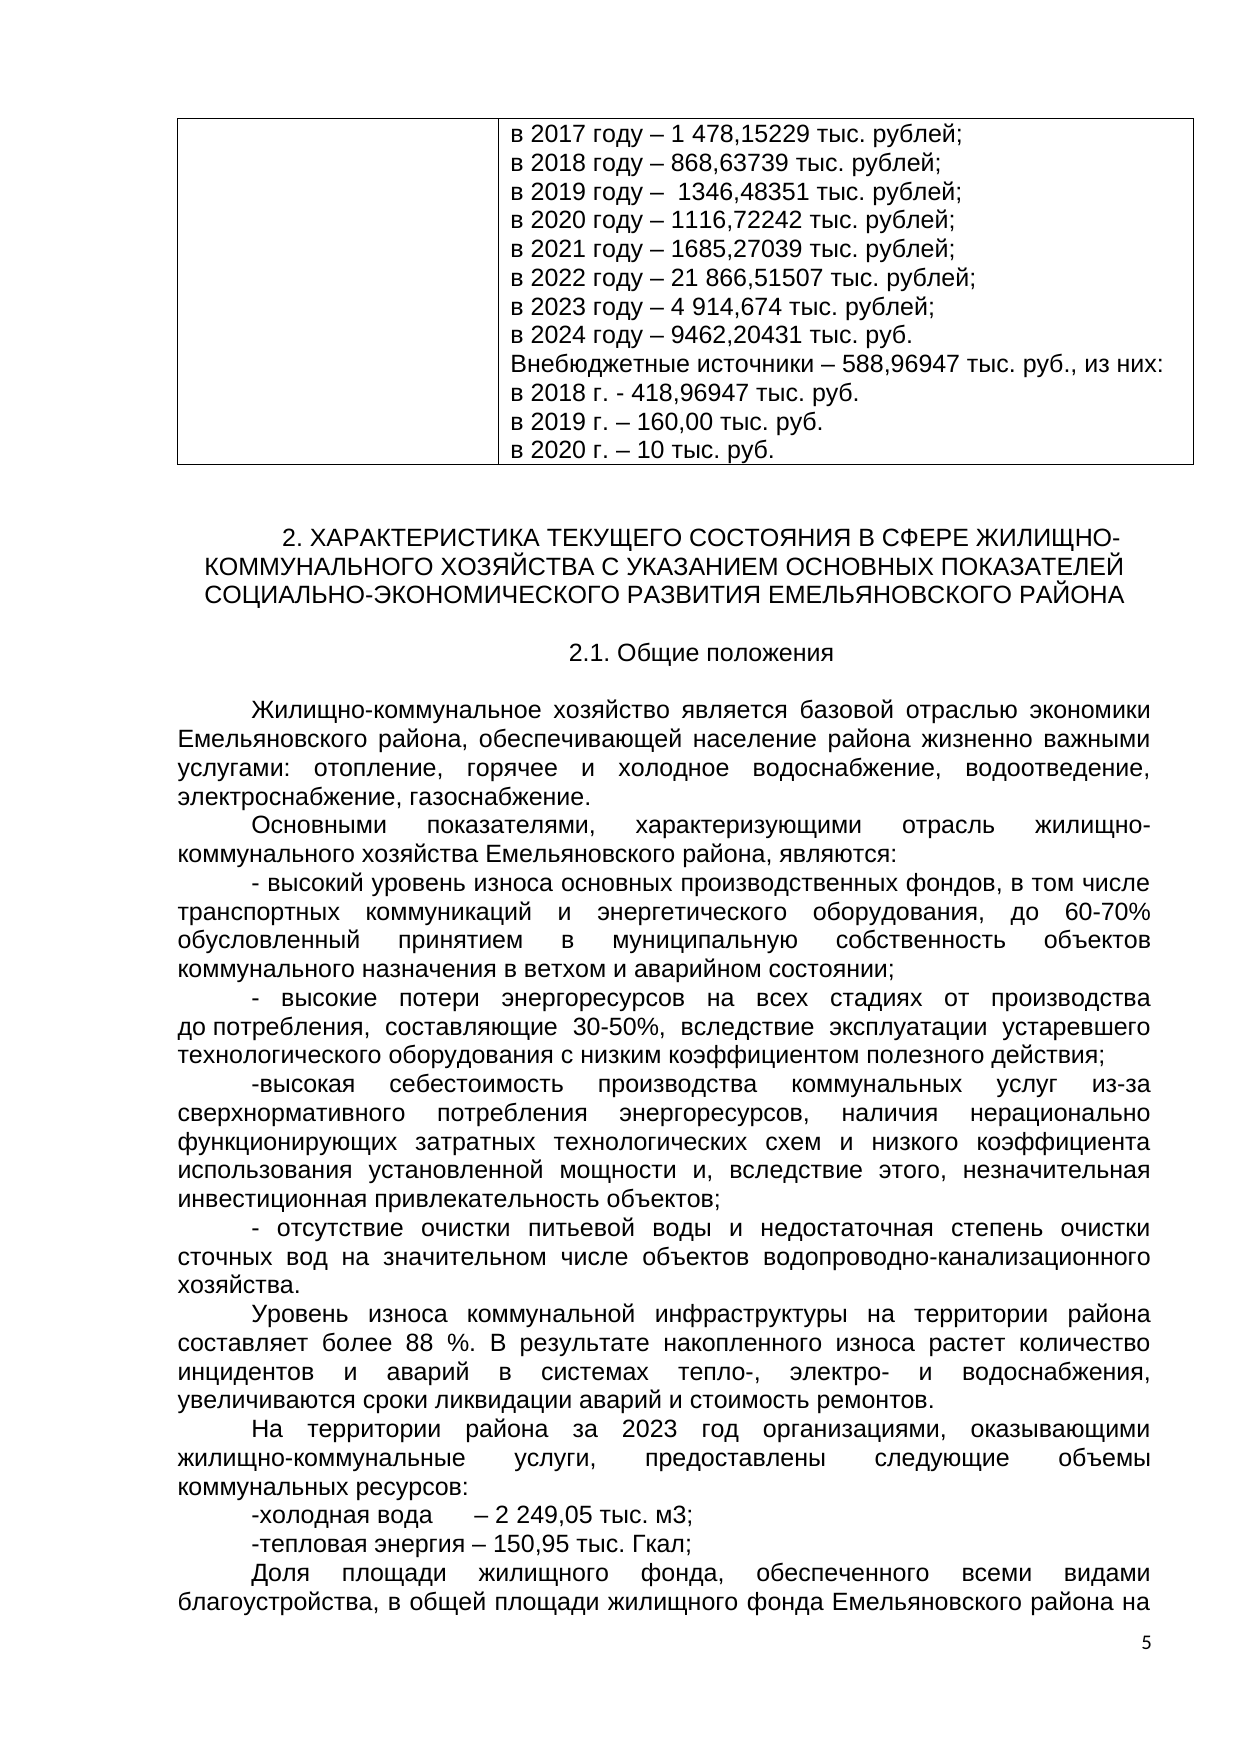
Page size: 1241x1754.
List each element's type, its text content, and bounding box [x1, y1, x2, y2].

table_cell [499, 119, 1193, 464]
text Уровень износа коммунальной инфраструктуры на территории района составляет более 88 %. В результате накопленного износа растет количество инцидентов и аварий в системах тепло-, электро- и водоснабжения, увеличиваются сроки ликвидации аварий и стоимость ремонтов. [177, 1299, 1152, 1414]
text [177, 1558, 1152, 1615]
text Жилищно-коммунальное хозяйство является базовой отраслью экономики Емельяновского района, обеспечивающей население района жизненно важными услугами: отопление, горячее и холодное водоснабжение, водоотведение, электроснабжение, газоснабжение. [177, 695, 1152, 810]
text 2. ХАРАКТЕРИСТИКА ТЕКУЩЕГО СОСТОЯНИЯ В СФЕРЕ ЖИЛИЩНО-КОММУНАЛЬНОГО ХОЗЯЙСТВА С УКАЗАНИЕМ ОСНОВНЫХ ПОКАЗАТЕЛЕЙ СОЦИАЛЬНО-ЭКОНОМИЧЕСКОГО РАЗВИТИЯ ЕМЕЛЬЯНОВСКОГО РАЙОНА [177, 523, 1152, 609]
text -тепловая энергия – 150,95 тыс. Гкал; [177, 1529, 1152, 1558]
text -высокая себестоимость производства коммунальных услуг из-за сверхнормативного потребления энергоресурсов, наличия нерационально функционирующих затратных технологических схем и низкого коэффициента использования установленной мощности и, вследствие этого, незначительная инвестиционная привлекательность объектов; [177, 1069, 1152, 1213]
text - высокие потери энергоресурсов на всех стадиях от производства до потребления, составляющие 30-50%, вследствие эксплуатации устаревшего технологического оборудования с низким коэффициентом полезного действия; [177, 983, 1152, 1069]
text Основными показателями, характеризующими отрасль жилищно-коммунального хозяйства Емельяновского района, являются: [177, 810, 1152, 868]
text -холодная вода – 2 249,05 тыс. м3; [177, 1500, 1152, 1529]
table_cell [178, 119, 498, 464]
text - высокий уровень износа основных производственных фондов, в том числе транспортных коммуникаций и энергетического оборудования, до 60-70% обусловленный принятием в муниципальную собственность объектов коммунального назначения в ветхом и аварийном состоянии; [177, 868, 1152, 983]
text - отсутствие очистки питьевой воды и недостаточная степень очистки сточных вод на значительном числе объектов водопроводно-канализационного хозяйства. [177, 1213, 1152, 1299]
text На территории района за 2023 год организациями, оказывающими жилищно-коммунальные услуги, предоставлены следующие объемы коммунальных ресурсов: [177, 1414, 1152, 1500]
text 2.1. Общие положения [177, 638, 1152, 666]
